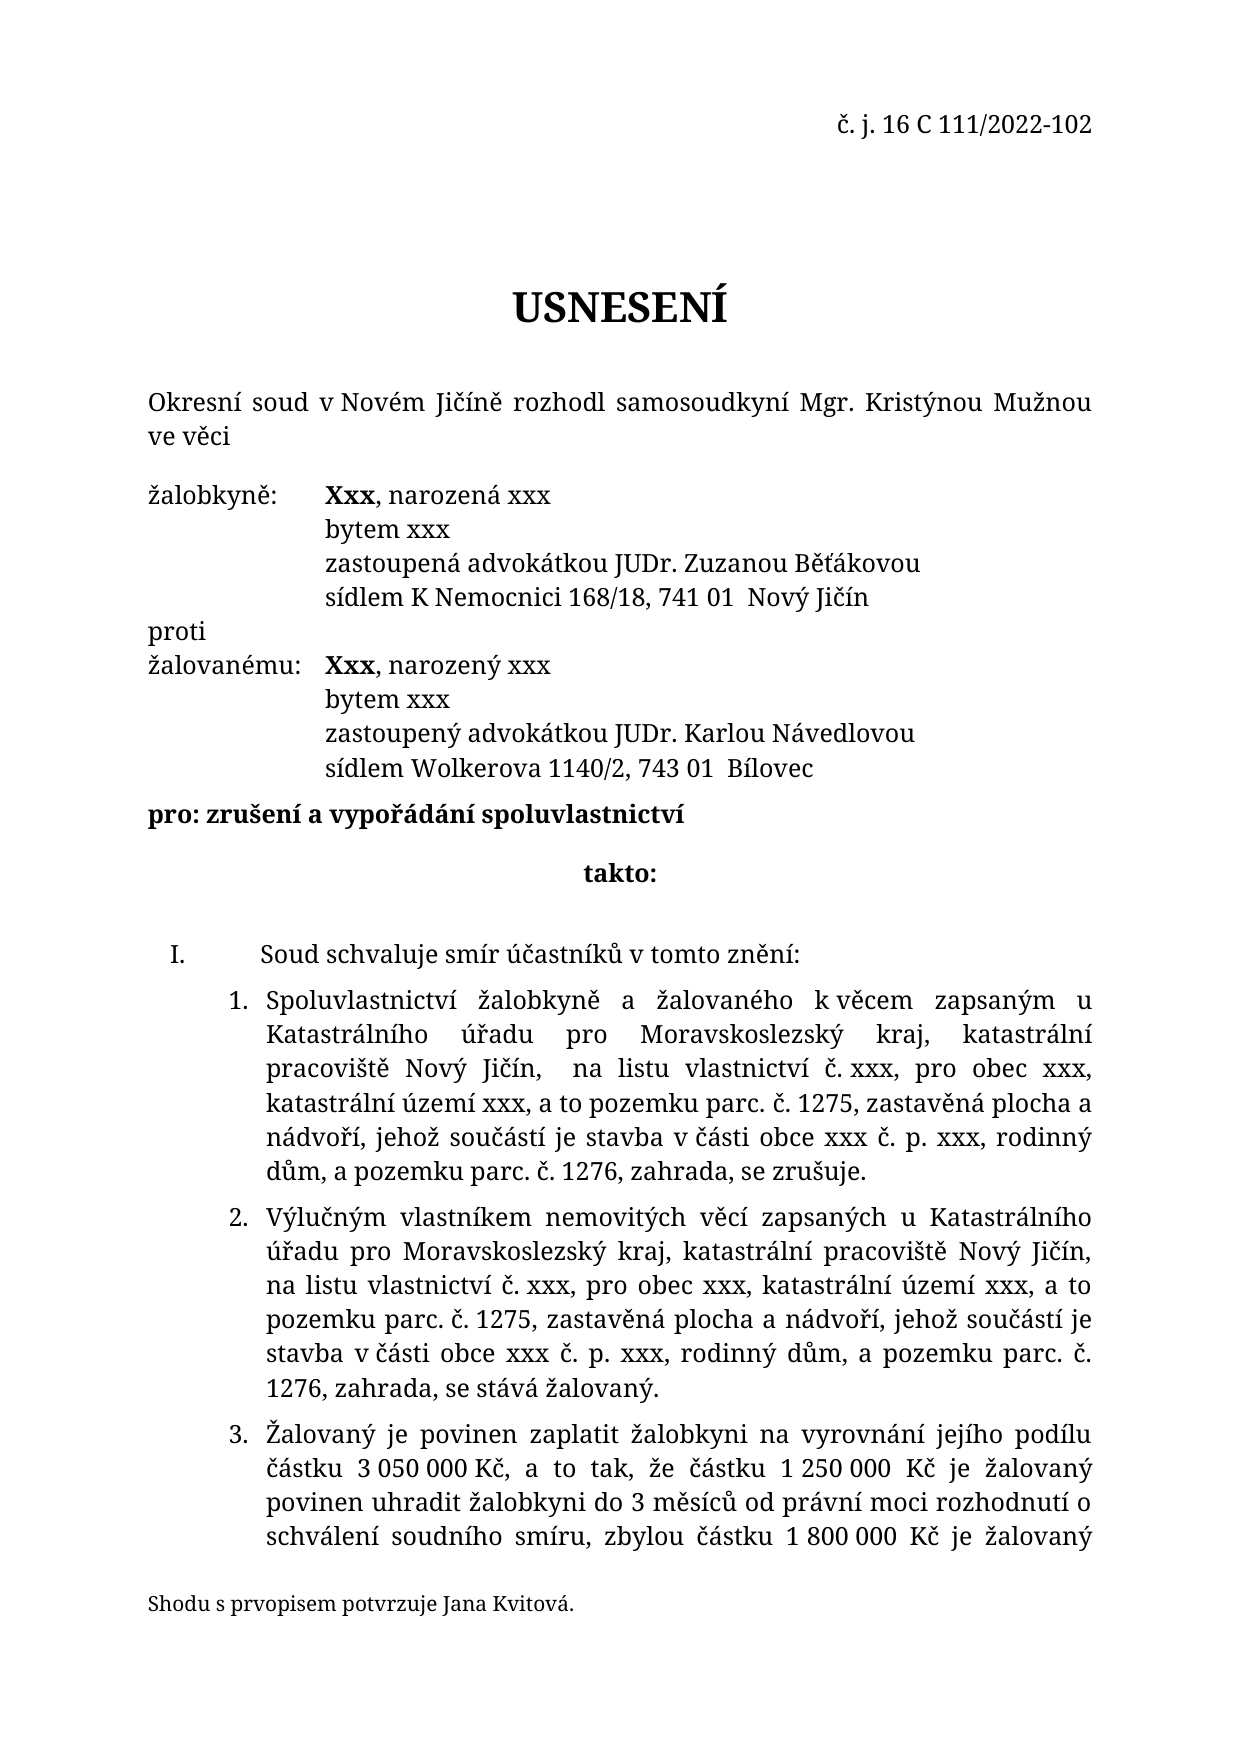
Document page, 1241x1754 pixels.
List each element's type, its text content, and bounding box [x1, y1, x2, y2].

text Okresní soud v Novém Jičíně rozhodl samosoudkyní Mgr. Kristýnou Mužnou ve věci [148, 384, 1093, 453]
list Spoluvlastnictví žalobkyně a žalovaného k věcem zapsaným u Katastrálního úřadu pro Moravskoslezský kraj, katastrální pracoviště Nový Jičín, na listu vlastnictví č. xxx, pro obec xxx, katastrální území xxx, a to pozemku parc. č. 1275, zastavěná plocha a nádvoří, jehož součástí je stavba v části obce xxx č. p. xxx, rodinný dům, a pozemku parc. č. 1276, zahrada, se zrušuje. [228, 983, 1093, 1187]
subtitle USNESENÍ [148, 278, 1093, 334]
text žalobkyně: Xxx, narozená xxx bytem xxx zastoupená advokátkou JUDr. Zuzanou Běťákovou sídlem K Nemocnici 168/18, 741 01 Nový Jičín [148, 478, 1093, 614]
list Soud schvaluje smír účastníků v tomto znění: [185, 936, 1093, 971]
text takto: [148, 856, 1093, 890]
text pro: zrušení a vypořádání spoluvlastnictví [148, 797, 1093, 831]
list Výlučným vlastníkem nemovitých věcí zapsaných u Katastrálního úřadu pro Moravskoslezský kraj, katastrální pracoviště Nový Jičín, na listu vlastnictví č. xxx, pro obec xxx, katastrální území xxx, a to pozemku parc. č. 1275, zastavěná plocha a nádvoří, jehož součástí je stavba v části obce xxx č. p. xxx, rodinný dům, a pozemku parc. č. 1276, zahrada, se stává žalovaný. [228, 1200, 1093, 1404]
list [228, 1417, 1093, 1553]
text žalovanému: Xxx, narozený xxx bytem xxx zastoupený advokátkou JUDr. Karlou Návedlovou sídlem Wolkerova 1140/2, 743 01 Bílovec [148, 648, 1093, 784]
text proti [148, 614, 1093, 648]
